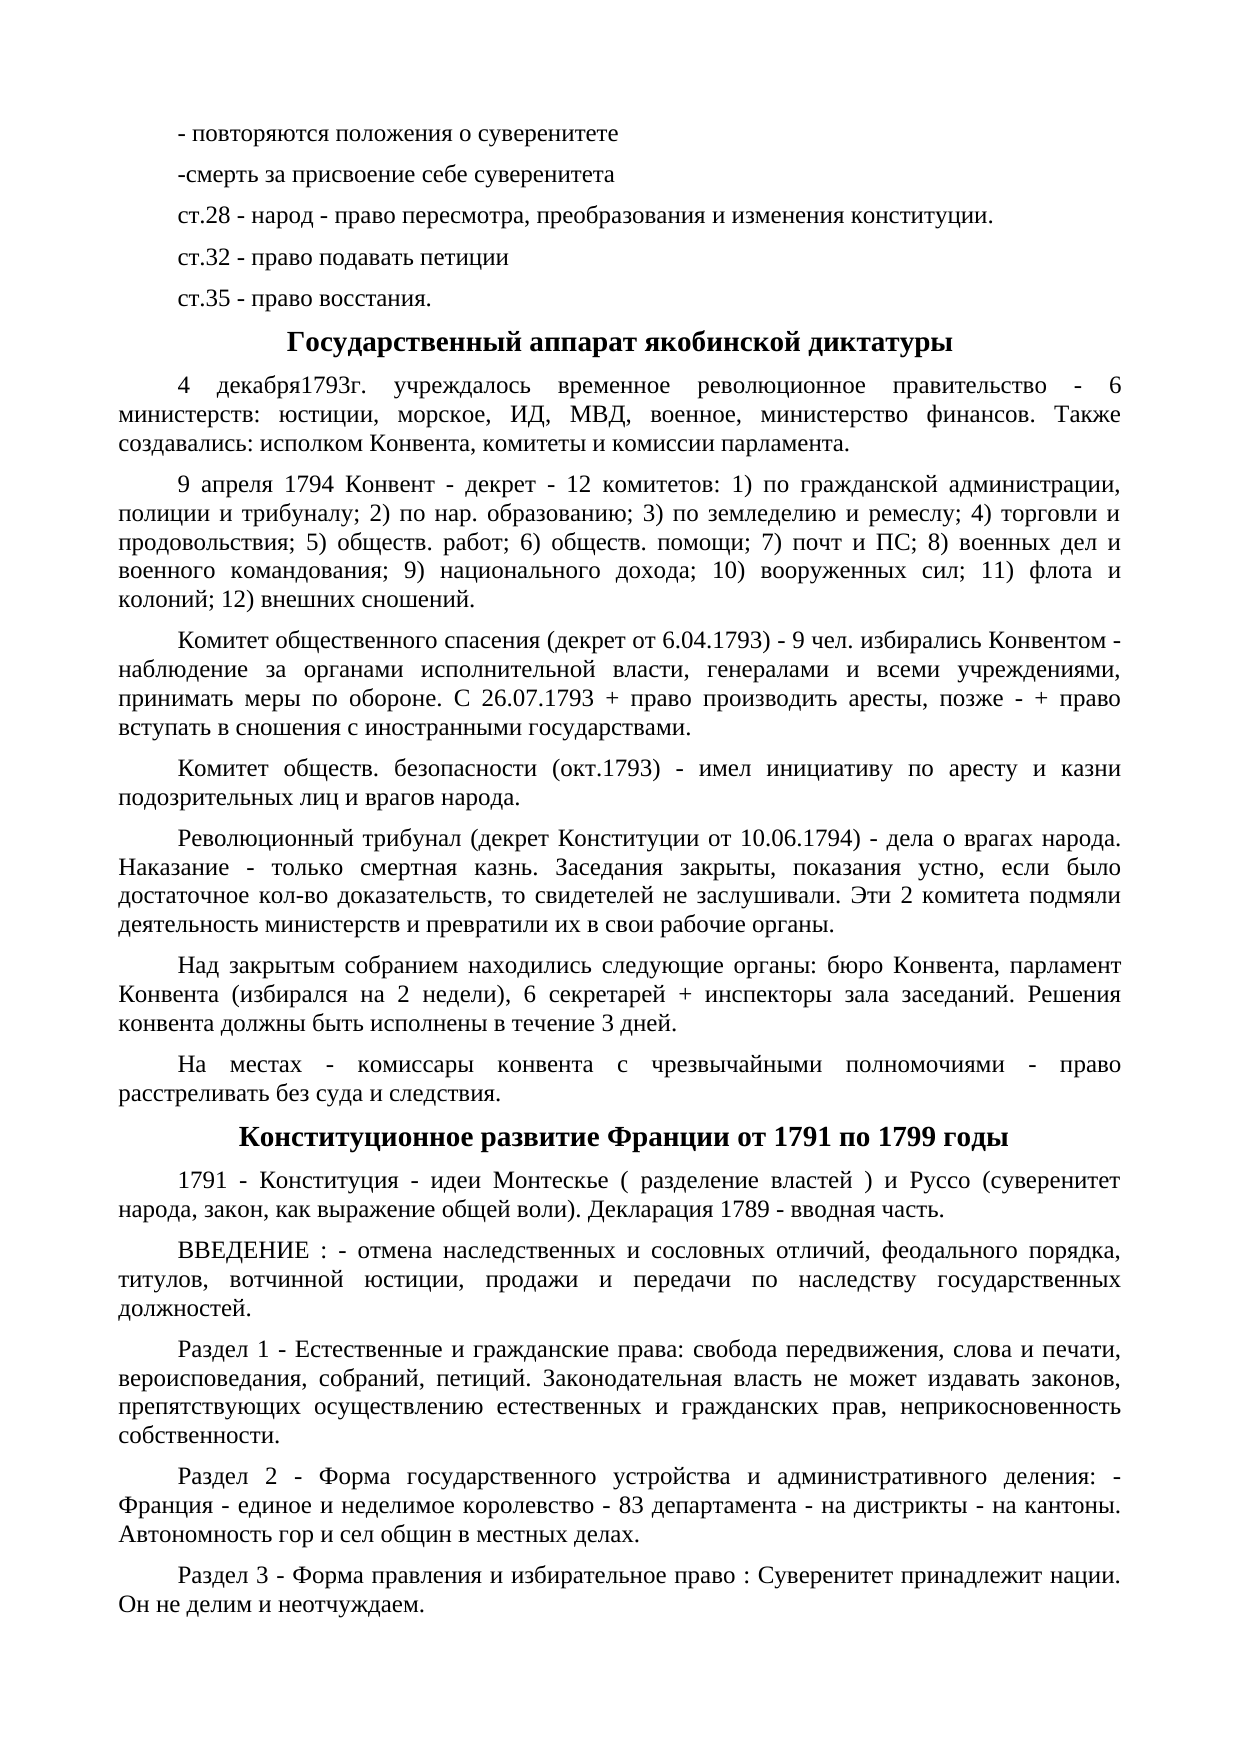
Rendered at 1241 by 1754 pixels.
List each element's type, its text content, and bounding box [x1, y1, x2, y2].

text Над закрытым собранием находились следующие органы: бюро Конвента, парламент Конвента (избирался на 2 недели), 6 секретарей + инспекторы зала заседаний. Решения конвента должны быть исполнены в течение 3 дней. [118, 950, 1122, 1037]
text ст.35 - право восстания. [118, 283, 1122, 312]
text ст.28 - народ - право пересмотра, преобразования и изменения конституции. [118, 201, 1122, 229]
text Революционный трибунал (декрет Конституции от 10.06.1794) - дела о врагах народа. Наказание - только смертная казнь. Заседания закрыты, показания устно, если было достаточное кол-во доказательств, то свидетелей не заслушивали. Эти 2 комитета подмяли деятельность министерств и превратили их в свои рабочие органы. [118, 823, 1122, 938]
text Раздел 1 - Естественные и гражданские права: свобода передвижения, слова и печати, вероисповедания, собраний, петиций. Законодательная власть не может издавать законов, препятствующих осуществлению естественных и гражданских прав, неприкосновенность собственности. [118, 1334, 1122, 1449]
text На местах - комиссары конвента с чрезвычайными полномочиями - право расстреливать без суда и следствия. [118, 1049, 1122, 1107]
text ВВЕДЕНИЕ : - отмена наследственных и сословных отличий, феодального порядка, титулов, вотчинной юстиции, продажи и передачи по наследству государственных должностей. [118, 1235, 1122, 1321]
text Комитет обществ. безопасности (окт.1793) - имел инициативу по аресту и казни подозрительных лиц и врагов народа. [118, 753, 1122, 810]
text Раздел 2 - Форма государственного устройства и административного деления: - Франция - единое и неделимое королевство - 83 департамента - на дистрикты - на кантоны. Автономность гор и сел общин в местных делах. [118, 1461, 1122, 1548]
text Государственный аппарат якобинской диктатуры [118, 324, 1122, 358]
text Комитет общественного спасения (декрет от 6.04.1793) - 9 чел. избирались Конвентом - наблюдение за органами исполнительной власти, генералами и всеми учреждениями, принимать меры по обороне. С 26.07.1793 + право производить аресты, позже - + право вступать в сношения с иностранными государствами. [118, 625, 1122, 740]
text Раздел 3 - Форма правления и избирательное право : Суверенитет принадлежит нации. Он не делим и неотчуждаем. [118, 1560, 1122, 1618]
text ст.32 - право подавать петиции [118, 242, 1122, 271]
text -смерть за присвоение себе суверенитета [118, 159, 1122, 188]
text Конституционное развитие Франции от 1791 по 1799 годы [118, 1119, 1122, 1153]
text 1791 - Конституция - идеи Монтескье ( разделение властей ) и Руссо (суверенитет народа, закон, как выражение общей воли). Декларация 1789 - вводная часть. [118, 1165, 1122, 1223]
text 4 декабря1793г. учреждалось временное революционное правительство - 6 министерств: юстиции, морское, ИД, МВД, военное, министерство финансов. Также создавались: исполком Конвента, комитеты и комиссии парламента. [118, 370, 1122, 457]
text - повторяются положения о суверенитете [118, 118, 1122, 147]
text 9 апреля 1794 Конвент - декрет - 12 комитетов: 1) по гражданской администрации, полиции и трибуналу; 2) по нар. образованию; 3) по земледелию и ремеслу; 4) торговли и продовольствия; 5) обществ. работ; 6) обществ. помощи; 7) почт и ПС; 8) военных дел и военного командования; 9) национального дохода; 10) вооруженных сил; 11) флота и колоний; 12) внешних сношений. [118, 469, 1122, 613]
